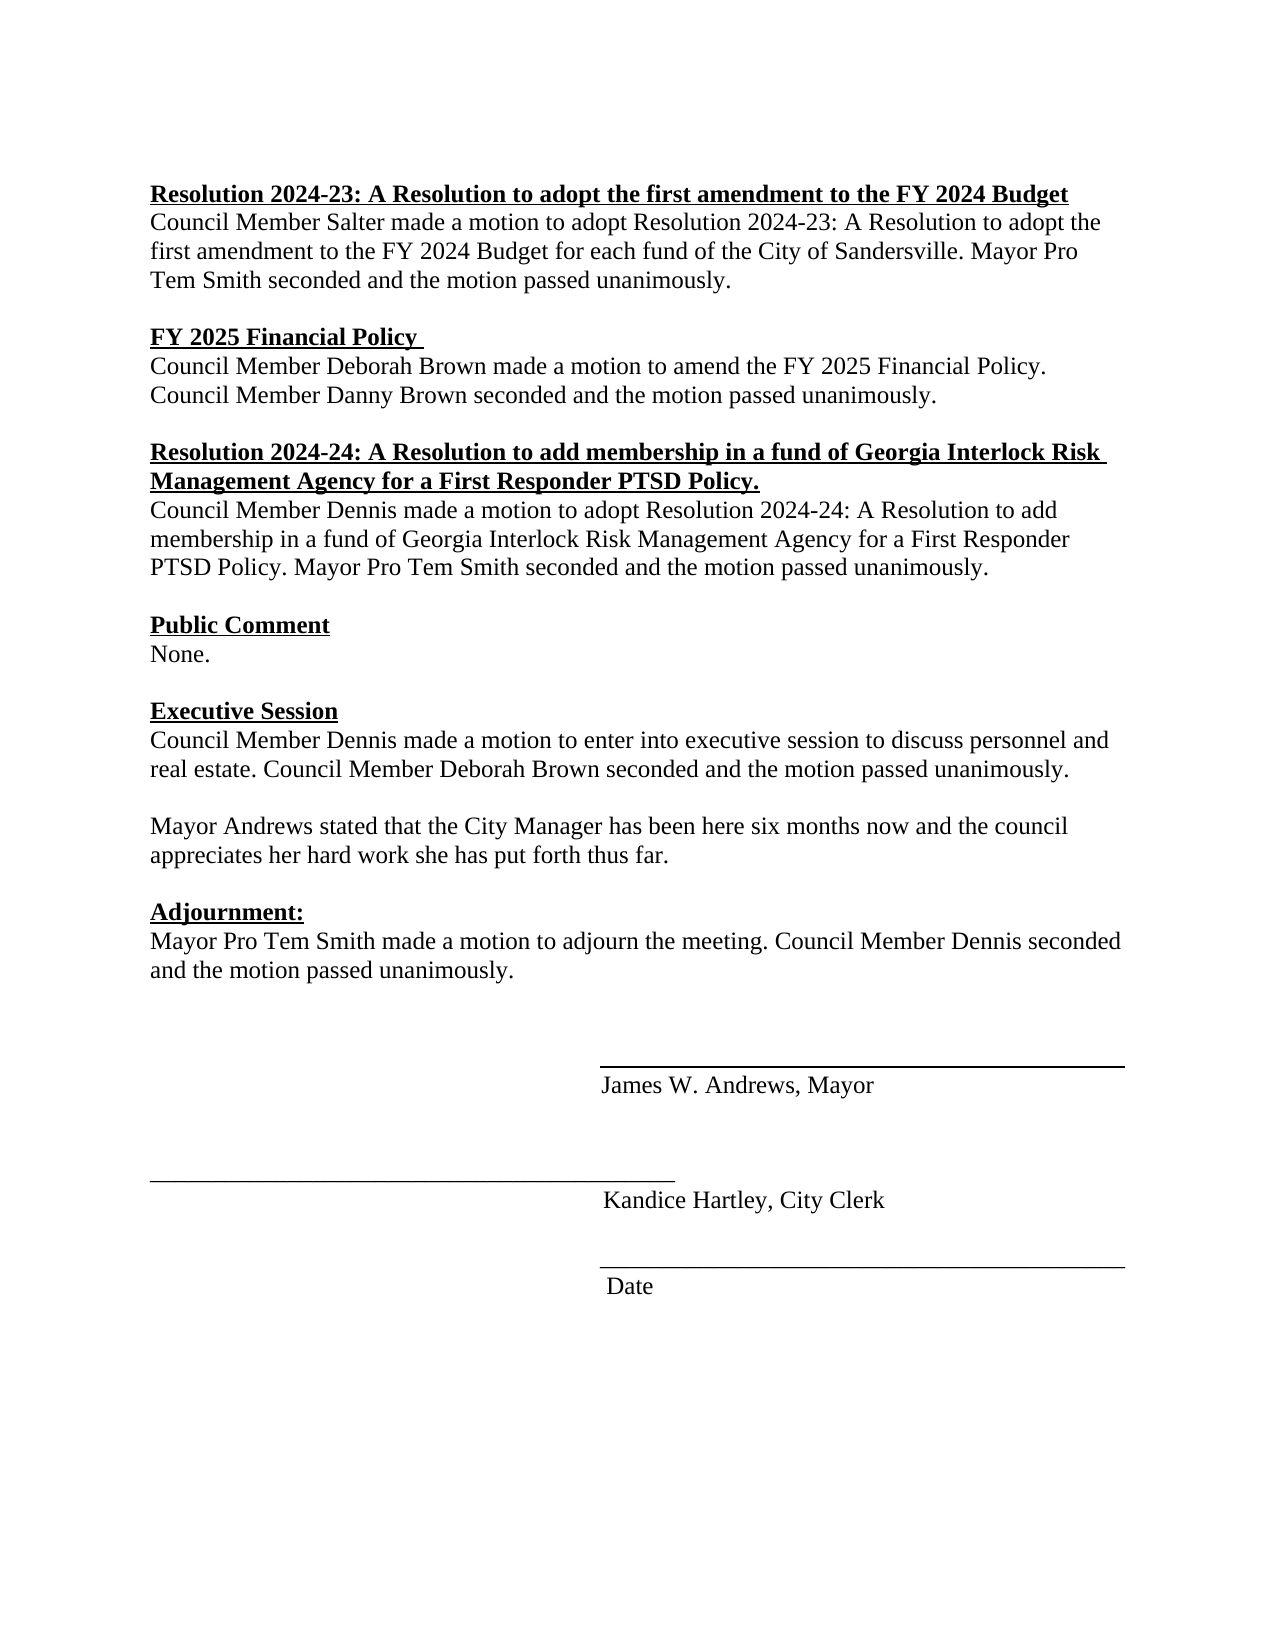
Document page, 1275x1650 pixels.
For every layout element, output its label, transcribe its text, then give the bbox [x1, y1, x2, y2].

text Resolution 2024-23: A Resolution to adopt the first amendment to the FY 2024 Budget [150, 179, 1125, 207]
text Mayor Pro Tem Smith made a motion to adjourn the meeting. Council Member Dennis seconded and the motion passed unanimously. [150, 926, 1125, 984]
text James W. Andrews, Mayor [150, 1070, 1125, 1099]
text __________________________________________ [150, 1099, 1125, 1185]
text __________________________________________ [150, 1242, 1125, 1271]
text Executive Session [150, 696, 1125, 725]
text Council Member Deborah Brown made a motion to amend the FY 2025 Financial Policy. Council Member Danny Brown seconded and the motion passed unanimously. [150, 351, 1125, 409]
text Date [525, 1271, 1125, 1300]
text Council Member Dennis made a motion to adopt Resolution 2024-24: A Resolution to add membership in a fund of Georgia Interlock Risk Management Agency for a First Responder PTSD Policy. Mayor Pro Tem Smith seconded and the motion passed unanimously. [150, 495, 1125, 581]
text Resolution 2024-24: A Resolution to add membership in a fund of Georgia Interlock Risk Management Agency for a First Responder PTSD Policy. [150, 437, 1125, 495]
text Council Member Salter made a motion to adopt Resolution 2024-23: A Resolution to adopt the first amendment to the FY 2024 Budget for each fund of the City of Sandersville. Mayor Pro Tem Smith seconded and the motion passed unanimously. [150, 207, 1125, 294]
text Public Comment [150, 610, 1125, 639]
text Mayor Andrews stated that the City Manager has been here six months now and the council appreciates her hard work she has put forth thus far. [150, 811, 1125, 869]
text None. [150, 639, 1125, 667]
text Adjournment: [150, 897, 1125, 926]
text FY 2025 Financial Policy [150, 322, 1125, 351]
text Council Member Dennis made a motion to enter into executive session to discuss personnel and real estate. Council Member Deborah Brown seconded and the motion passed unanimously. [150, 725, 1125, 782]
text Kandice Hartley, City Clerk [150, 1185, 1125, 1214]
